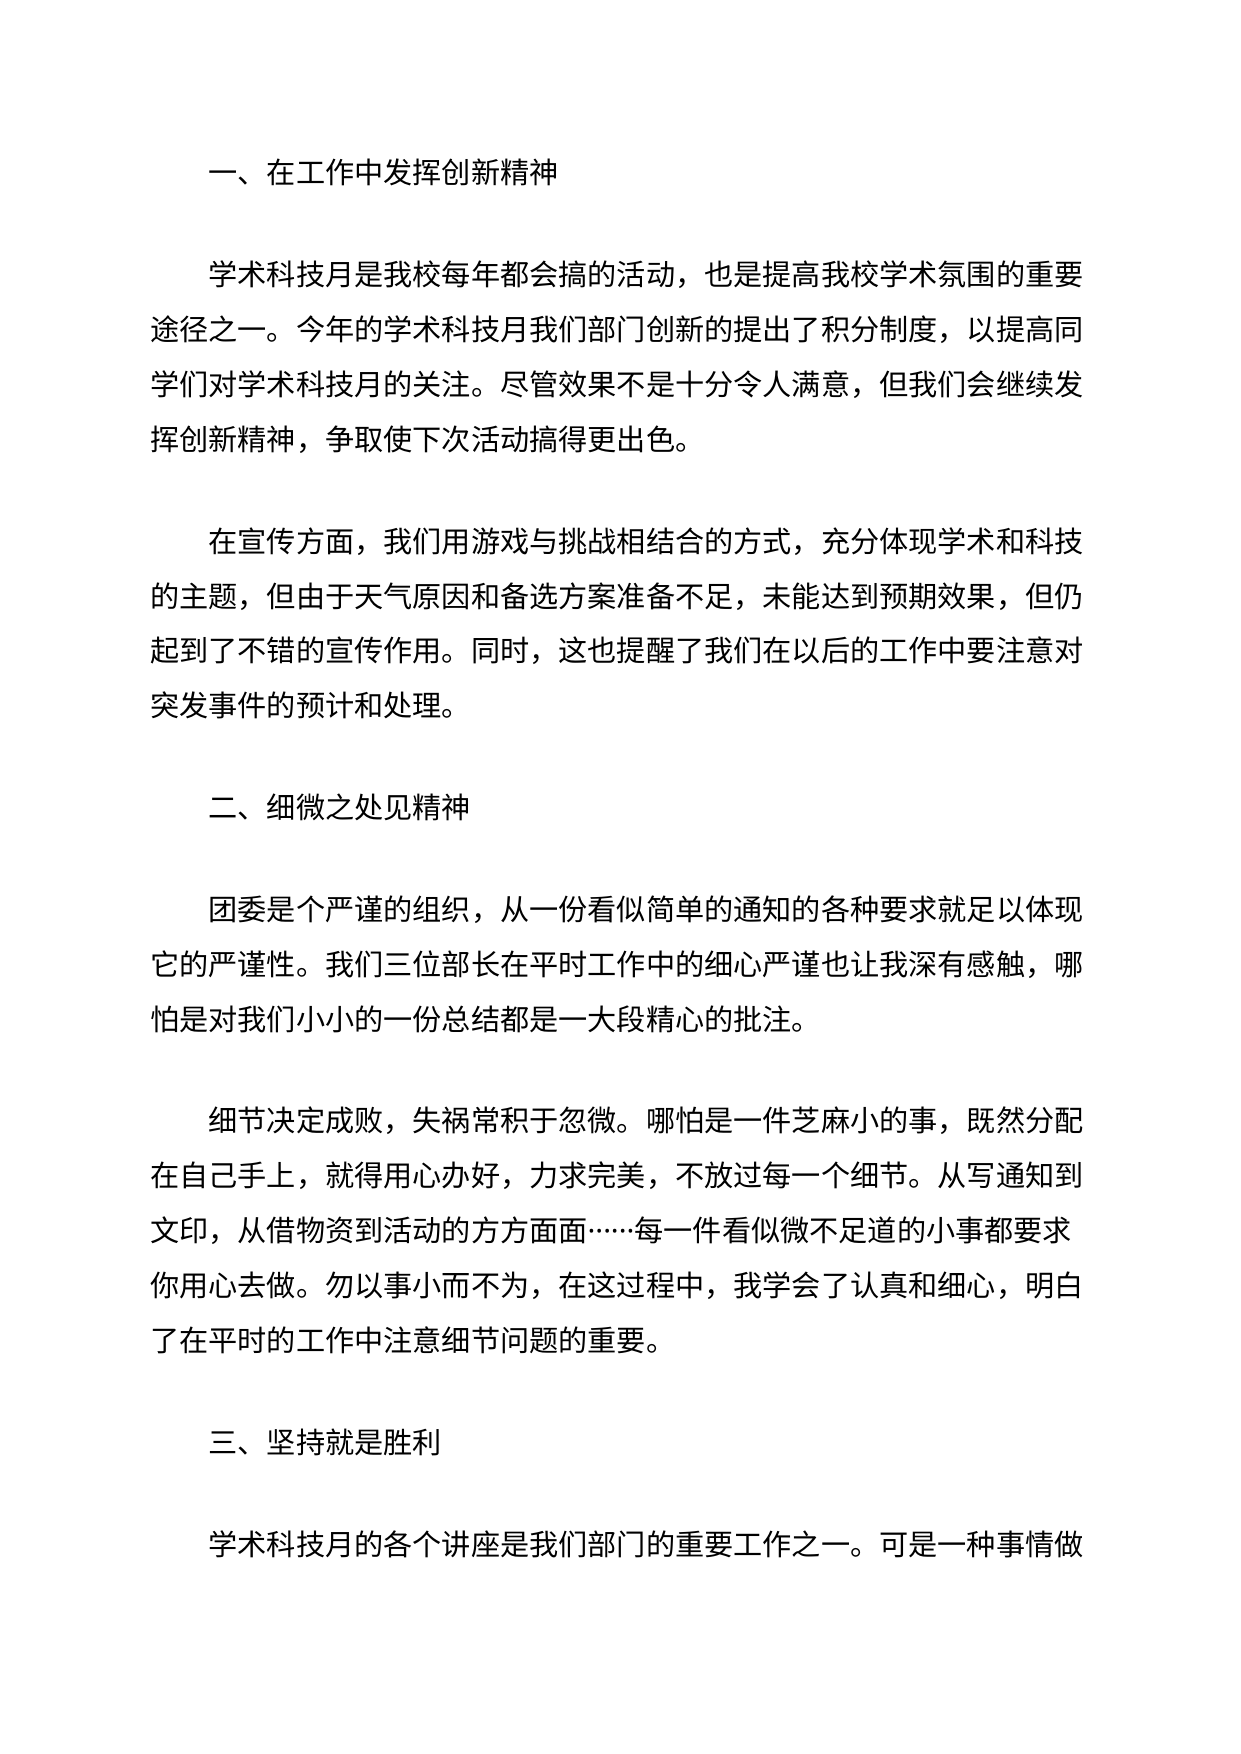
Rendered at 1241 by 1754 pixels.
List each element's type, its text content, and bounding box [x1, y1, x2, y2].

text 在宣传方面，我们用游戏与挑战相结合的方式，充分体现学术和科技的主题，但由于天气原因和备选方案准备不足，未能达到预期效果，但仍起到了不错的宣传作用。同时，这也提醒了我们在以后的工作中要注意对突发事件的预计和处理。 [150, 518, 1090, 725]
text 二、细微之处见精神 [150, 785, 1090, 827]
text 学术科技月是我校每年都会搞的活动，也是提高我校学术氛围的重要途径之一。今年的学术科技月我们部门创新的提出了积分制度，以提高同学们对学术科技月的关注。尽管效果不是十分令人满意，但我们会继续发挥创新精神，争取使下次活动搞得更出色。 [150, 252, 1090, 459]
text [150, 1521, 1090, 1563]
text 细节决定成败，失祸常积于忽微。哪怕是一件芝麻小的事，既然分配在自己手上，就得用心办好，力求完美，不放过每一个细节。从写通知到文印，从借物资到活动的方方面面······每一件看似微不足道的小事都要求你用心去做。勿以事小而不为，在这过程中，我学会了认真和细心，明白了在平时的工作中注意细节问题的重要。 [150, 1098, 1090, 1360]
text 三、坚持就是胜利 [150, 1419, 1090, 1462]
text 团委是个严谨的组织，从一份看似简单的通知的各种要求就足以体现它的严谨性。我们三位部长在平时工作中的细心严谨也让我深有感触，哪怕是对我们小小的一份总结都是一大段精心的批注。 [150, 886, 1090, 1038]
text 一、在工作中发挥创新精神 [150, 150, 1090, 192]
